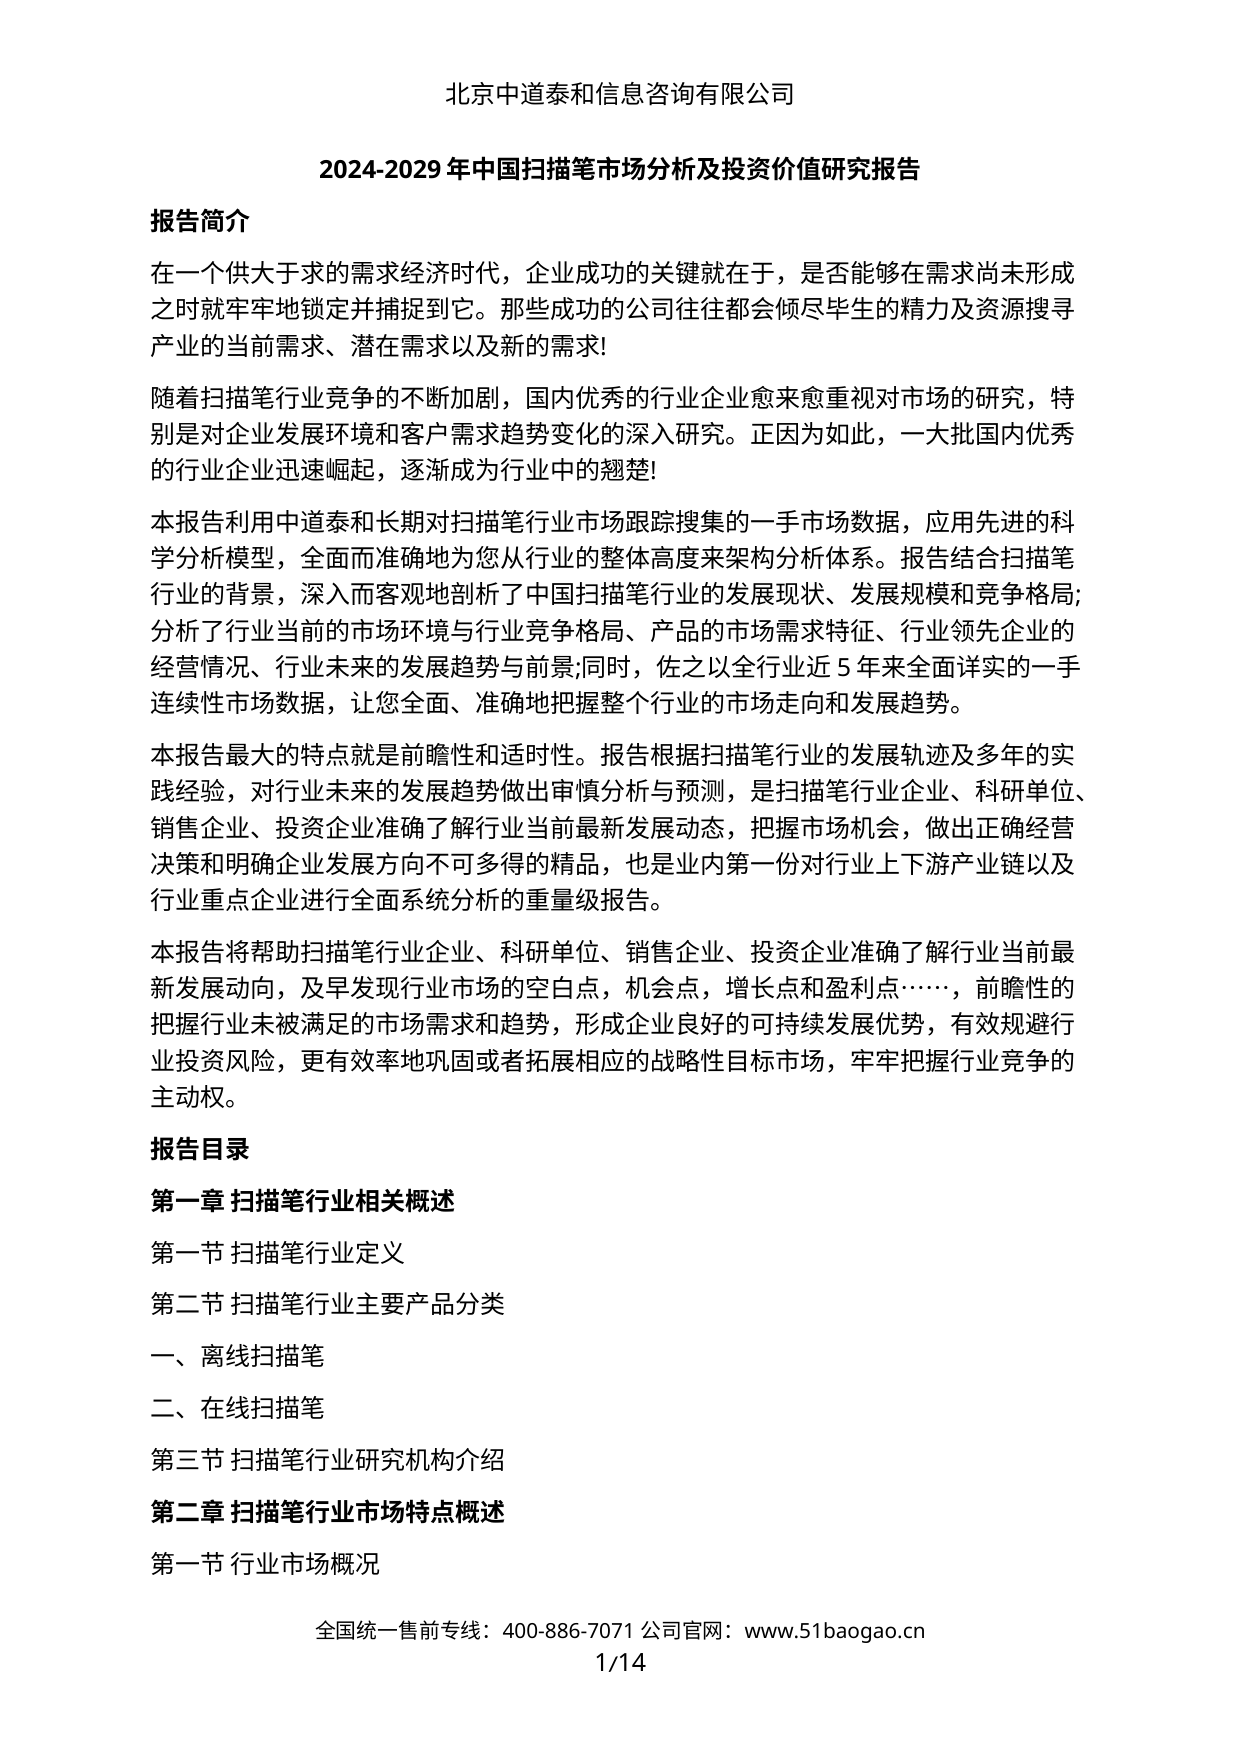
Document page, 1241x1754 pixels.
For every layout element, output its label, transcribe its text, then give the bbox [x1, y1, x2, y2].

text 报告简介 [150, 202, 1090, 238]
text 本报告最大的特点就是前瞻性和适时性。报告根据扫描笔行业的发展轨迹及多年的实践经验，对行业未来的发展趋势做出审慎分析与预测，是扫描笔行业企业、科研单位、销售企业、投资企业准确了解行业当前最新发展动态，把握市场机会，做出正确经营决策和明确企业发展方向不可多得的精品，也是业内第一份对行业上下游产业链以及行业重点企业进行全面系统分析的重量级报告。 [150, 736, 1090, 917]
text 本报告将帮助扫描笔行业企业、科研单位、销售企业、投资企业准确了解行业当前最新发展动向，及早发现行业市场的空白点，机会点，增长点和盈利点……，前瞻性的把握行业未被满足的市场需求和趋势，形成企业良好的可持续发展优势，有效规避行业投资风险，更有效率地巩固或者拓展相应的战略性目标市场，牢牢把握行业竞争的主动权。 [150, 932, 1090, 1114]
text 第二章 扫描笔行业市场特点概述 [150, 1492, 1090, 1529]
text 第一节 扫描笔行业定义 [150, 1233, 1090, 1269]
text 第三节 扫描笔行业研究机构介绍 [150, 1441, 1090, 1477]
text 第一章 扫描笔行业相关概述 [150, 1181, 1090, 1217]
text 第一节 行业市场概况 [150, 1544, 1090, 1581]
text 一、离线扫描笔 [150, 1337, 1090, 1373]
text 二、在线扫描笔 [150, 1389, 1090, 1425]
text 报告目录 [150, 1129, 1090, 1166]
text 2024-2029年中国扫描笔市场分析及投资价值研究报告 [150, 150, 1090, 186]
text 在一个供大于求的需求经济时代，企业成功的关键就在于，是否能够在需求尚未形成之时就牢牢地锁定并捕捉到它。那些成功的公司往往都会倾尽毕生的精力及资源搜寻产业的当前需求、潜在需求以及新的需求! [150, 254, 1090, 362]
text 第二节 扫描笔行业主要产品分类 [150, 1285, 1090, 1321]
text 本报告利用中道泰和长期对扫描笔行业市场跟踪搜集的一手市场数据，应用先进的科学分析模型，全面而准确地为您从行业的整体高度来架构分析体系。报告结合扫描笔行业的背景，深入而客观地剖析了中国扫描笔行业的发展现状、发展规模和竞争格局;分析了行业当前的市场环境与行业竞争格局、产品的市场需求特征、行业领先企业的经营情况、行业未来的发展趋势与前景;同时，佐之以全行业近5年来全面详实的一手连续性市场数据，让您全面、准确地把握整个行业的市场走向和发展趋势。 [150, 502, 1090, 720]
text 随着扫描笔行业竞争的不断加剧，国内优秀的行业企业愈来愈重视对市场的研究，特别是对企业发展环境和客户需求趋势变化的深入研究。正因为如此，一大批国内优秀的行业企业迅速崛起，逐渐成为行业中的翘楚! [150, 378, 1090, 487]
